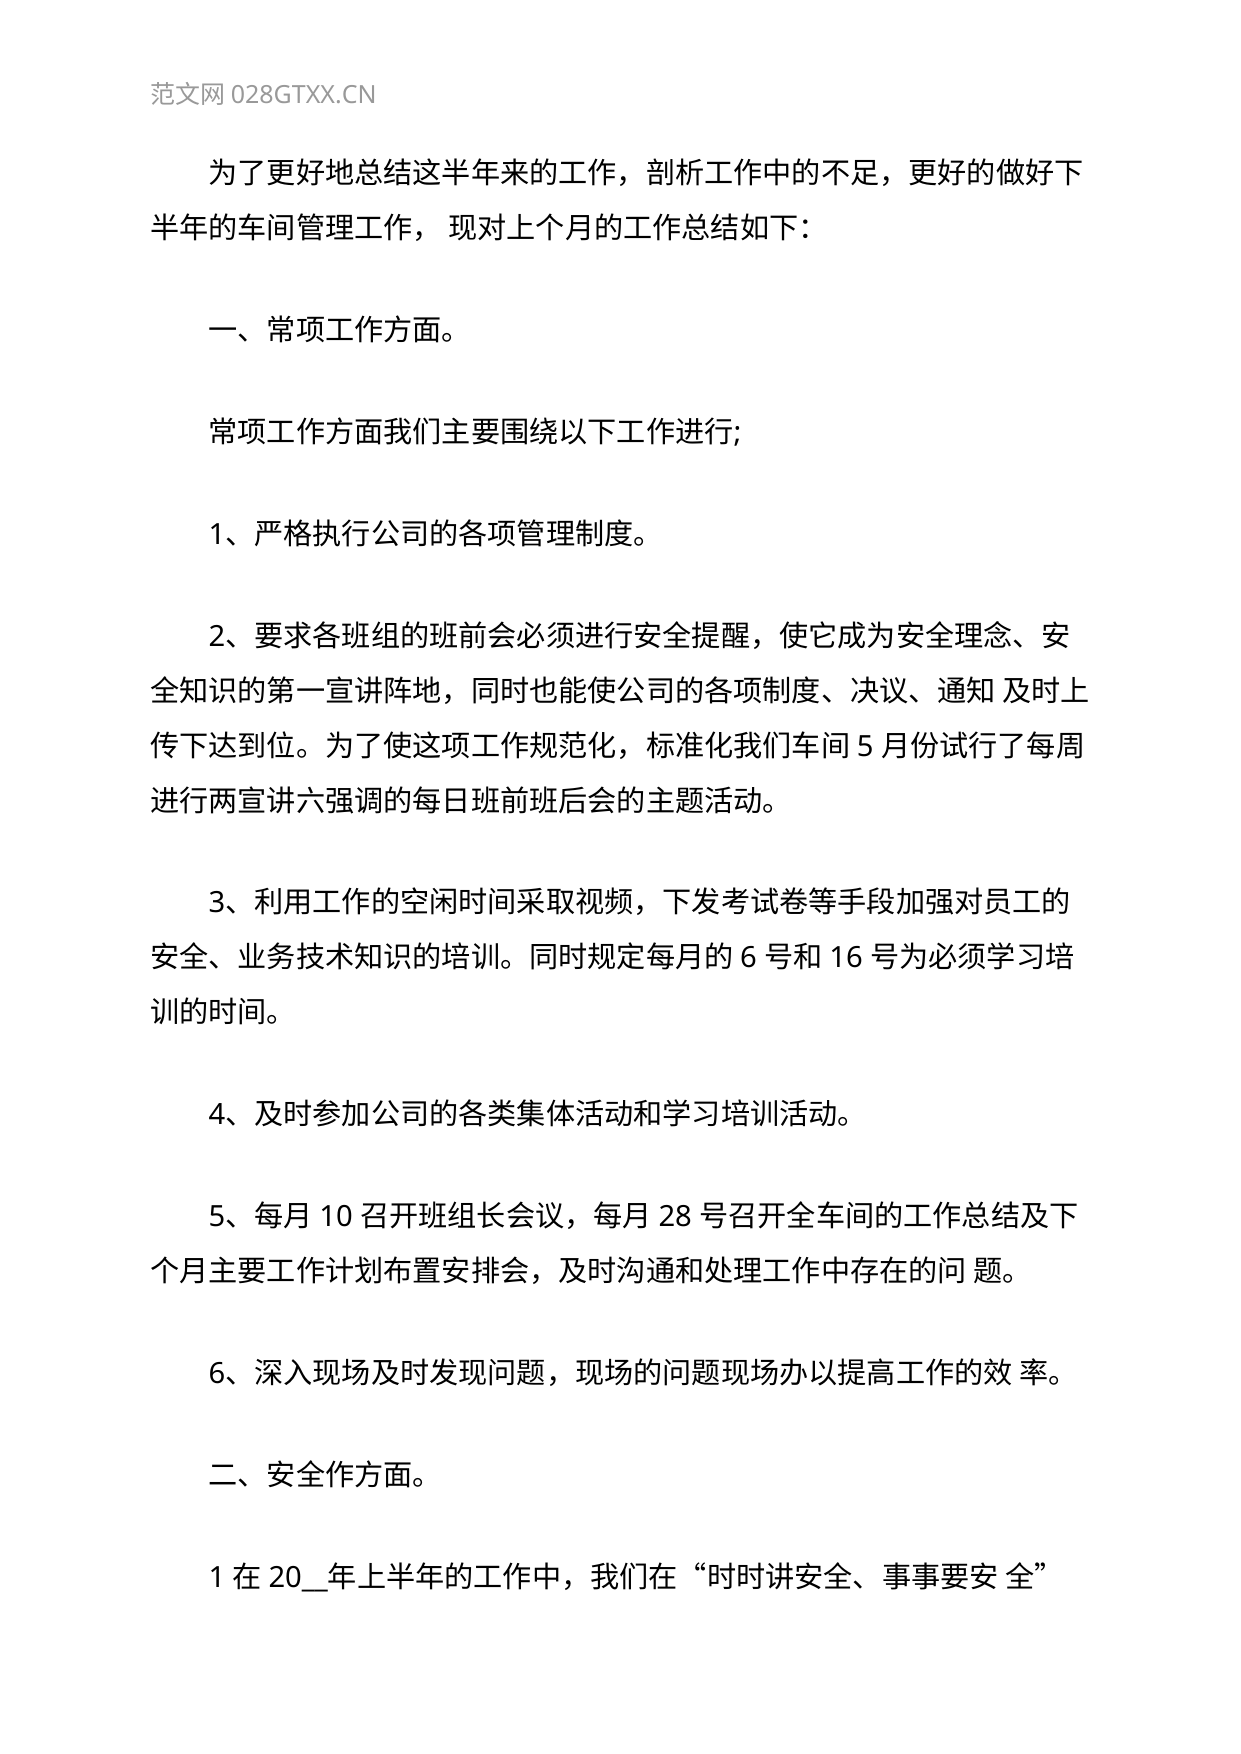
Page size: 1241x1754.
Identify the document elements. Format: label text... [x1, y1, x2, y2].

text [150, 1553, 1090, 1596]
text 常项工作方面我们主要围绕以下工作进行; [150, 408, 1090, 451]
text 为了更好地总结这半年来的工作，剖析工作中的不足，更好的做好下半年的车间管理工作， 现对上个月的工作总结如下： [150, 150, 1090, 247]
text 5、每月 10 召开班组长会议，每月 28 号召开全车间的工作总结及下个月主要工作计划布置安排会，及时沟通和处理工作中存在的问 题。 [150, 1193, 1090, 1290]
text 4、及时参加公司的各类集体活动和学习培训活动。 [150, 1091, 1090, 1133]
text 2、要求各班组的班前会必须进行安全提醒，使它成为安全理念、安全知识的第一宣讲阵地，同时也能使公司的各项制度、决议、通知 及时上传下达到位。为了使这项工作规范化，标准化我们车间 5 月份试行了每周进行两宣讲六强调的每日班前班后会的主题活动。 [150, 612, 1090, 819]
text 3、利用工作的空闲时间采取视频，下发考试卷等手段加强对员工的安全、业务技术知识的培训。同时规定每月的 6 号和 16 号为必须学习培训的时间。 [150, 879, 1090, 1031]
text 一、常项工作方面。 [150, 307, 1090, 349]
text 1、严格执行公司的各项管理制度。 [150, 510, 1090, 553]
text 二、安全作方面。 [150, 1452, 1090, 1494]
text 6、深入现场及时发现问题，现场的问题现场办以提高工作的效 率。 [150, 1349, 1090, 1392]
